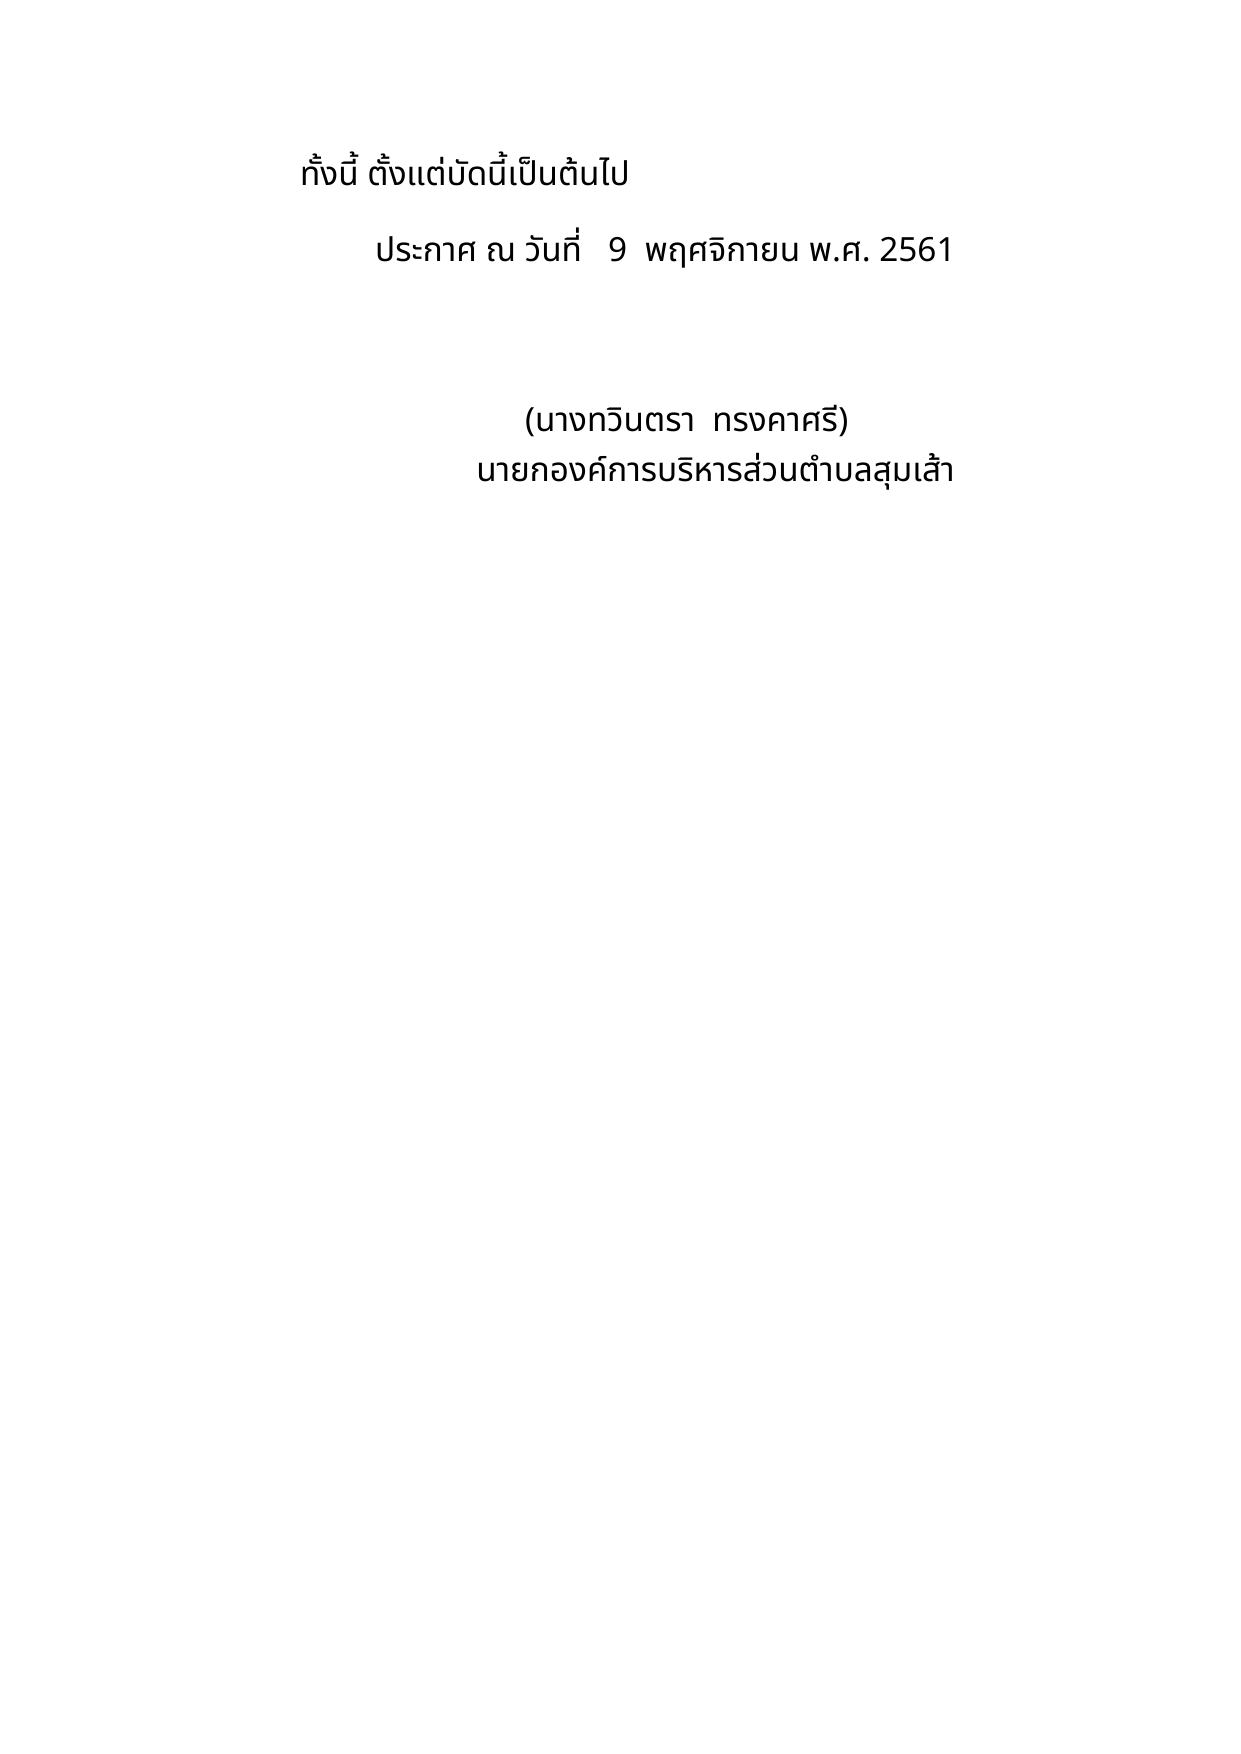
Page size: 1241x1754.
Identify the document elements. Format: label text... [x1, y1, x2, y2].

text นายกองค์การบริหารส่วนตำบลสุมเส้า [375, 446, 1090, 497]
text (นางทวินตรา ทรงคาศรี) [450, 396, 1090, 446]
text ทั้งนี้ ตั้งแต่บัดนี้เป็นต้นไป [225, 150, 1090, 200]
text ประกาศ ณ วันที่ 9 พฤศจิกายน พ.ศ. 2561 [300, 225, 1090, 276]
